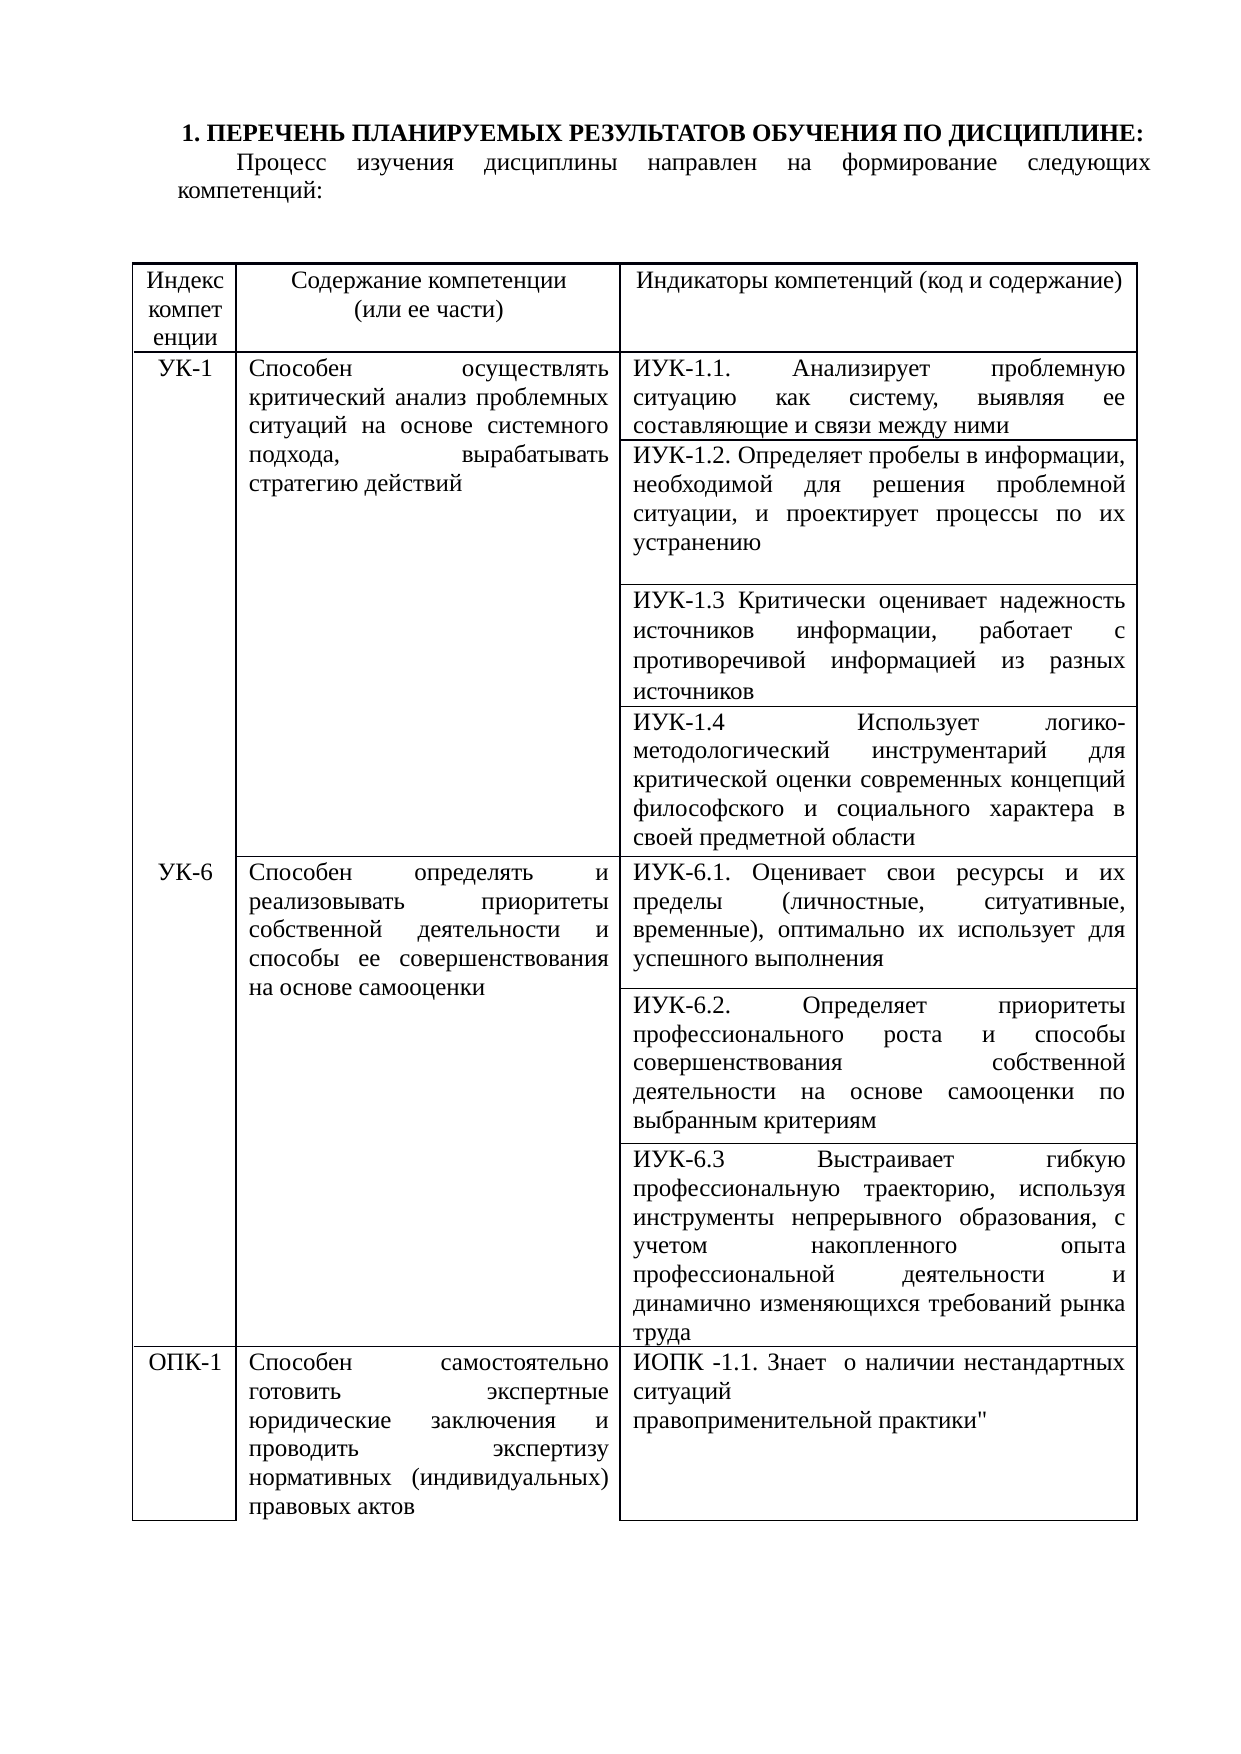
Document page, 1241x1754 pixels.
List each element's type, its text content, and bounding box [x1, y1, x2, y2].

table_cell ИУК-1.2. Определяет пробелы в информации, необходимой для решения проблемной ситуации, и проектирует процессы по их устранению [621, 441, 1136, 584]
table_cell ИУК-6.2. Определяет приоритеты профессионального роста и способы совершенствования собственной деятельности на основе самооценки по выбранным критериям [621, 989, 1136, 1143]
table_cell ИУК-1.1. Анализирует проблемную ситуацию как систему, выявляя ее составляющие и связи между ними [621, 353, 1136, 439]
table_cell УК-6 [133, 856, 235, 1346]
table_cell ИУК-1.4 Использует логико-методологический инструментарий для критической оценки современных концепций философского и социального характера в своей предметной области [621, 707, 1136, 856]
table_cell ИУК-6.1. Оценивает свои ресурсы и их пределы (личностные, ситуативные, временные), оптимально их использует для успешного выполнения [621, 857, 1136, 988]
table_cell УК-1 [133, 352, 235, 856]
table_cell ОПК-1 [133, 1347, 235, 1520]
table_cell Способен осуществлять критический анализ проблемных ситуаций на основе системного подхода, вырабатывать стратегию действий [237, 353, 619, 856]
table_cell ИОПК -1.1. Знает о наличии нестандартных ситуаций правоприменительной практики" [621, 1347, 1136, 1520]
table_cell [237, 1347, 619, 1520]
table_cell ИУК-1.3 Критически оценивает надежность источников информации, работает с противоречивой информацией из разных источников [621, 585, 1136, 706]
text Процесс изучения дисциплины направлен на формирование следующих компетенций: [177, 147, 1152, 204]
table_cell Способен определять и реализовывать приоритеты собственной деятельности и способы ее совершенствования на основе самооценки [237, 857, 619, 1346]
table_header Индекс компетенции [133, 265, 235, 351]
table_header Содержание компетенции (или ее части) [237, 265, 619, 351]
table_cell ИУК-6.3 Выстраивает гибкую профессиональную траекторию, используя инструменты непрерывного образования, с учетом накопленного опыта профессиональной деятельности и динамично изменяющихся требований рынка труда [621, 1144, 1136, 1346]
table_header Индикаторы компетенций (код и содержание) [621, 265, 1136, 351]
text 1. ПЕРЕЧЕНЬ ПЛАНИРУЕМЫХ РЕЗУЛЬТАТОВ ОБУЧЕНИЯ ПО ДИСЦИПЛИНЕ: [181, 118, 1152, 147]
